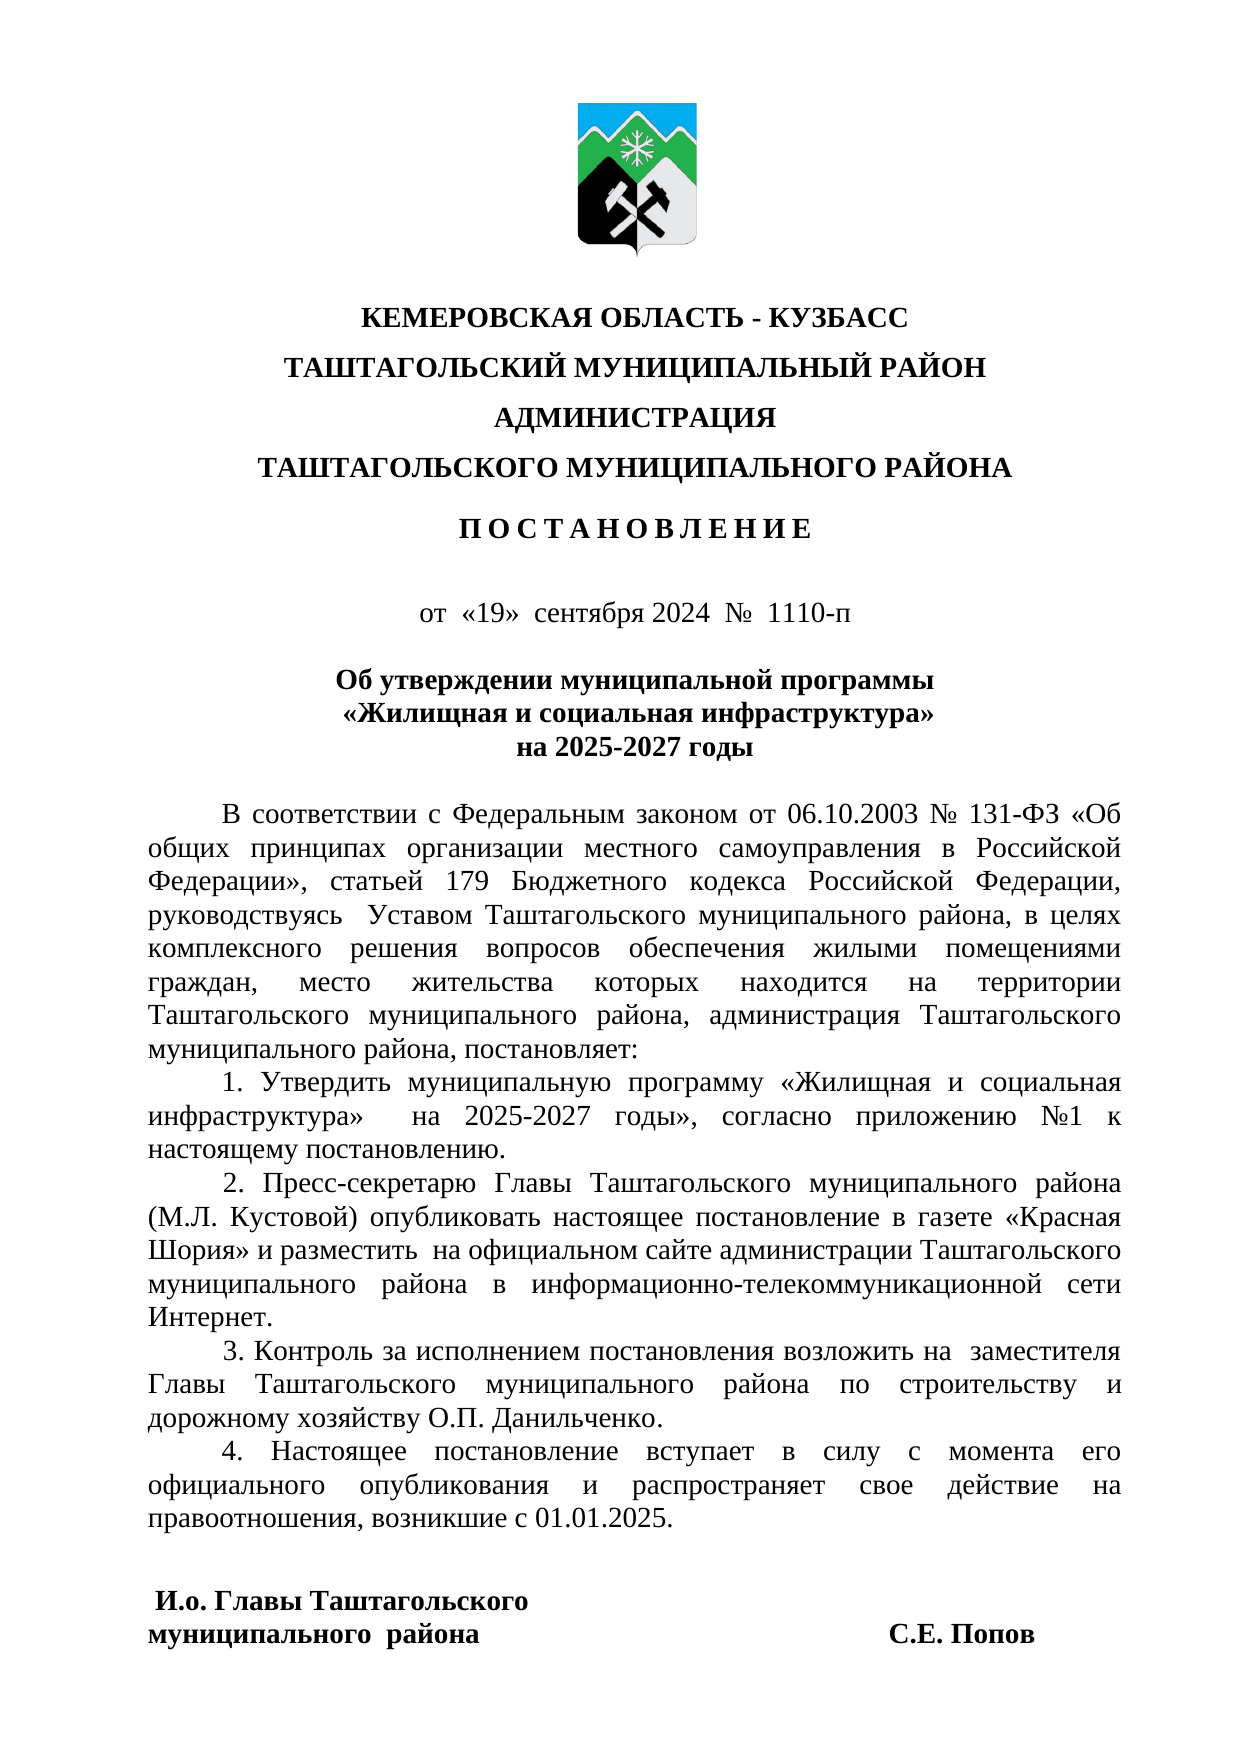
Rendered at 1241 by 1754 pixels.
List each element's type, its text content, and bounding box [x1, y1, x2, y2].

text на 2025-2027 годы [148, 729, 1122, 763]
text 3. Контроль за исполнением постановления возложить на заместителя Главы Таштагольского муниципального района по строительству и дорожному хозяйству О.П. Данильченко. [148, 1333, 1122, 1433]
text Об утверждении муниципальной программы [148, 662, 1122, 696]
text от «19» сентября 2024 № 1110-п [148, 595, 1122, 628]
text муниципального района С.Е. Попов [148, 1617, 1122, 1650]
text 1. Утвердить муниципальную программу «Жилищная и социальная инфраструктура» на 2025-2027 годы», согласно приложению №1 к настоящему постановлению. [148, 1064, 1122, 1165]
text 2. Пресс-секретарю Главы Таштагольского муниципального района (М.Л. Кустовой) опубликовать настоящее постановление в газете «Красная Шория» и разместить на официальном сайте администрации Таштагольского муниципального района в информационно-телекоммуникационной сети Интернет. [148, 1165, 1122, 1333]
text 4. Настоящее постановление вступает в силу с момента его официального опубликования и распространяет свое действие на правоотношения, возникшие с 01.01.2025. [148, 1433, 1122, 1534]
text ТАШТАГОЛЬСКИЙ МУНИЦИПАЛЬНЫЙ РАЙОН [148, 350, 1122, 383]
text В соответствии с Федеральным законом от 06.10.2003 № 131-ФЗ «Об общих принципах организации местного самоуправления в Российской Федерации», статьей 179 Бюджетного кодекса Российской Федерации, руководствуясь Уставом Таштагольского муниципального района, в целях комплексного решения вопросов обеспечения жилыми помещениями граждан, место жительства которых находится на территории Таштагольского муниципального района, администрация Таштагольского муниципального района, постановляет: [148, 796, 1122, 1064]
text «Жилищная и социальная инфраструктура» [148, 696, 1122, 729]
text КЕМЕРОВСКАЯ ОБЛАСТЬ - КУЗБАСС [148, 300, 1122, 333]
subtitle ПОСТАНОВЛЕНИЕ [148, 511, 1122, 545]
picture [577, 111, 697, 257]
subtitle АДМИНИСТРАЦИЯ [148, 400, 1122, 434]
text И.о. Главы Таштагольского [148, 1583, 1122, 1617]
subtitle ТАШТАГОЛЬСКОГО МУНИЦИПАЛЬНОГО РАЙОНА [148, 451, 1122, 484]
